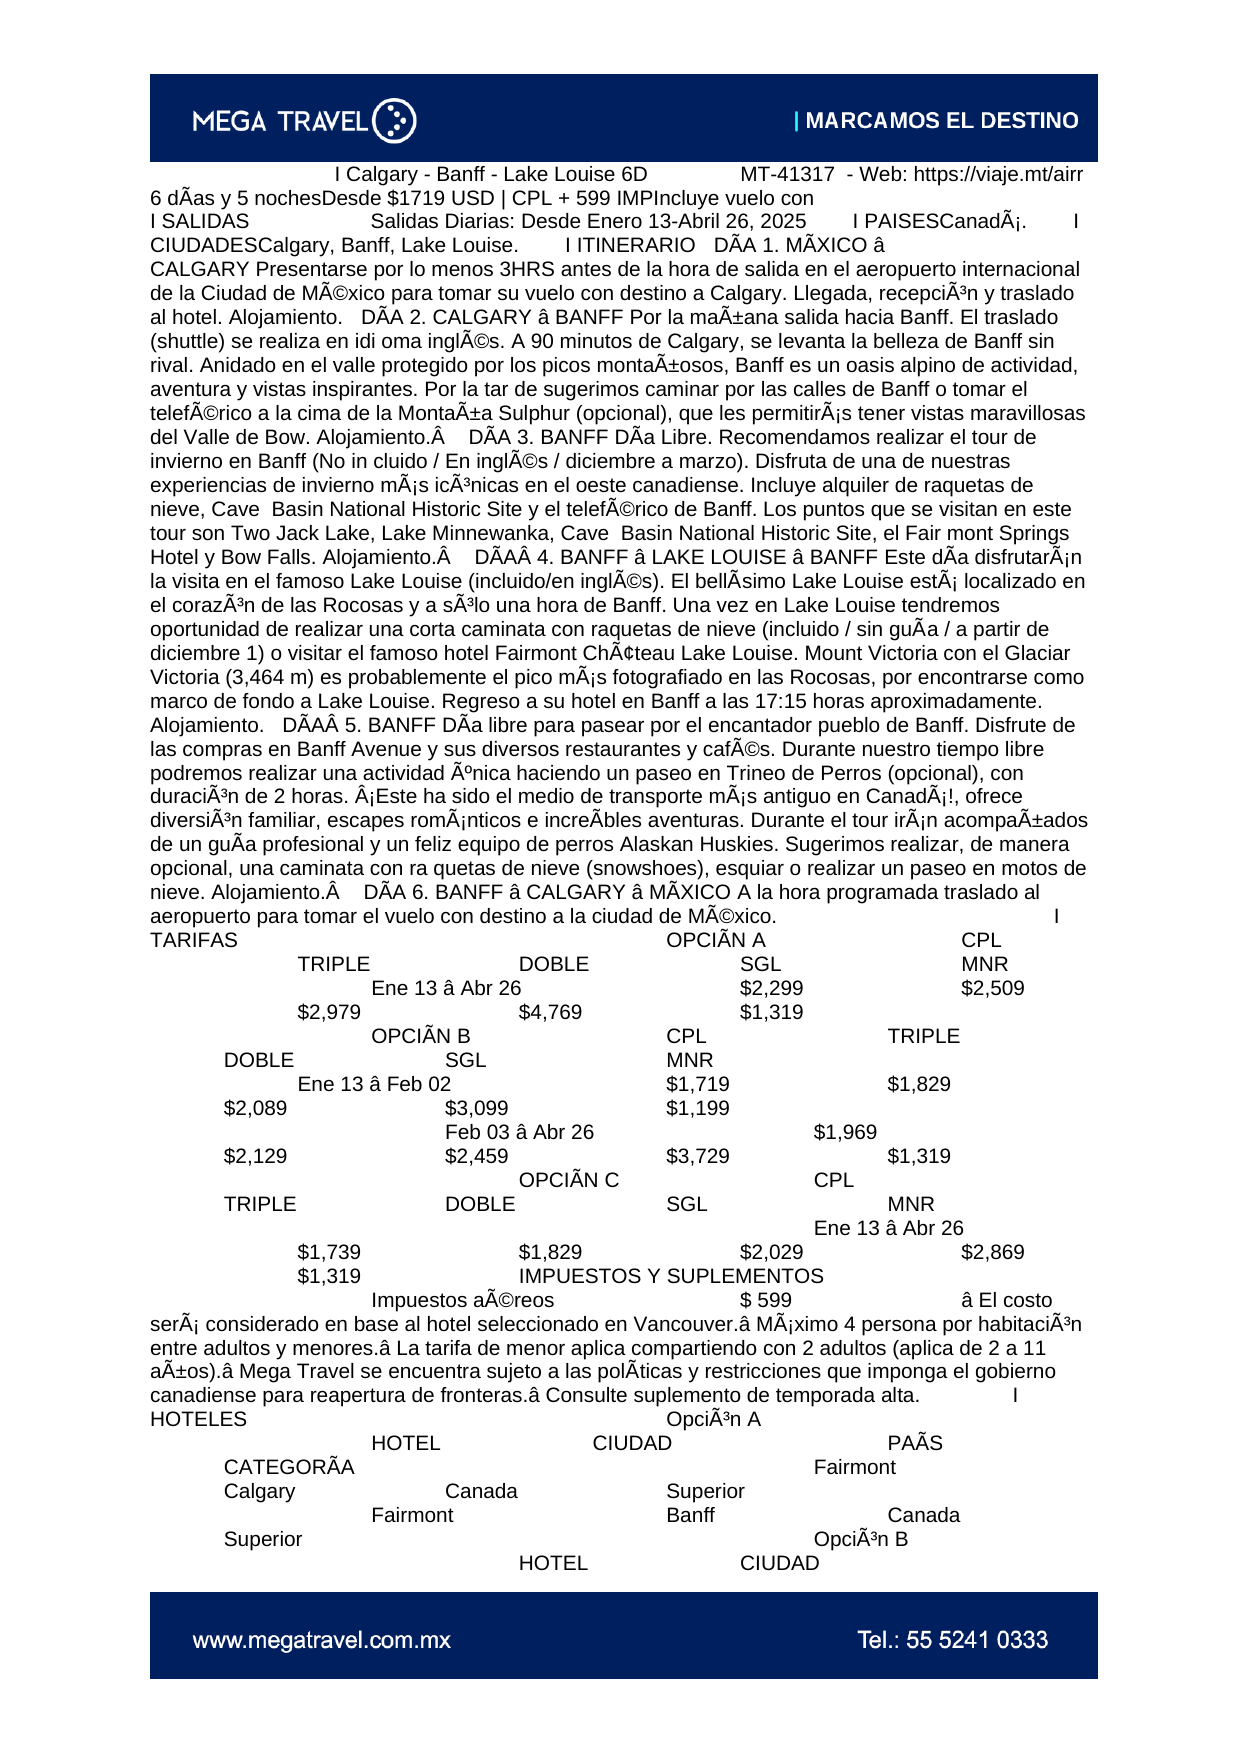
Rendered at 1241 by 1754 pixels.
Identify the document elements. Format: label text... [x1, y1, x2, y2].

picture [150, 1592, 1098, 1679]
picture [150, 74, 1098, 162]
